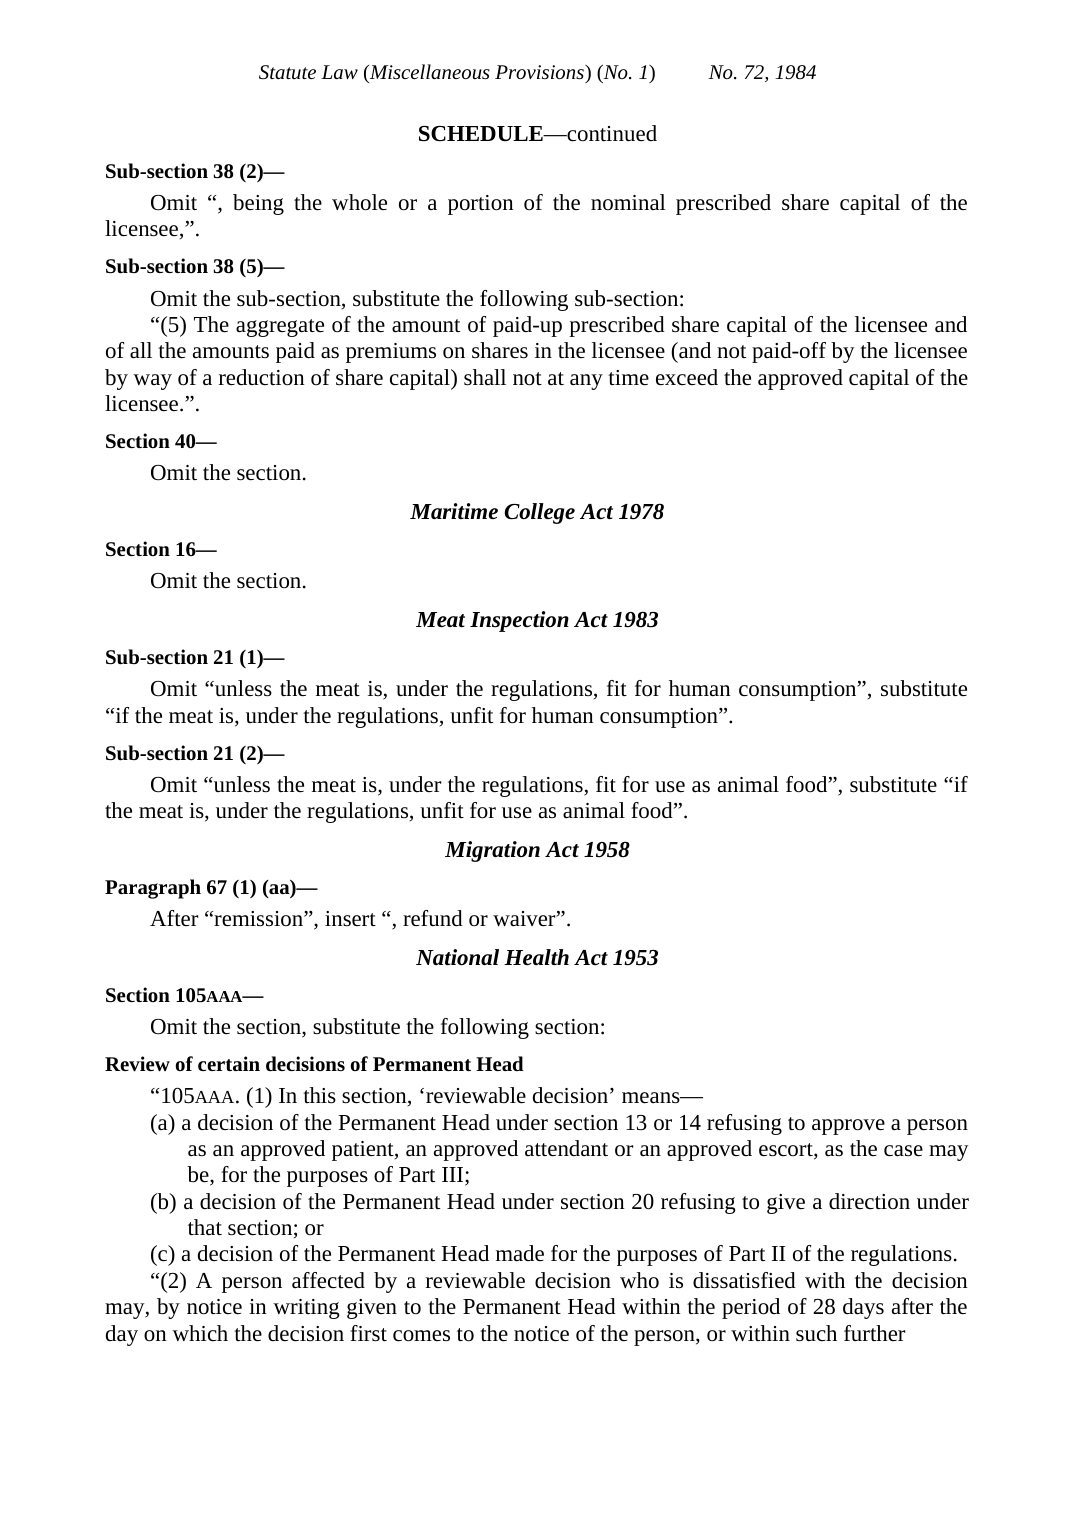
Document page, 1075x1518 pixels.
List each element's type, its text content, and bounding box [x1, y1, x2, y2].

text Omit “, being the whole or a portion of the nominal prescribed share capital of the licensee,”. [105, 189, 970, 242]
text Omit the section, substitute the following section: [105, 1013, 970, 1039]
text Sub-section 21 (1)— [105, 645, 970, 669]
text Migration Act 1958 [105, 836, 970, 862]
text (a) a decision of the Permanent Head under section 13 or 14 refusing to approve a person as an approved patient, an approved attendant or an approved escort, as the case may be, for the purposes of Part III; [150, 1109, 970, 1188]
text Meat Inspection Act 1983 [105, 606, 970, 632]
text “105aaa. (1) In this section, ‘reviewable decision’ means— [105, 1082, 970, 1109]
text Omit the section. [105, 567, 970, 594]
text Section 105aaa— [105, 983, 970, 1007]
text (b) a decision of the Permanent Head under section 20 refusing to give a direction under that section; or [150, 1188, 970, 1241]
text Sub-section 38 (2)— [105, 159, 970, 183]
text “(5) The aggregate of the amount of paid-up prescribed share capital of the licensee and of all the amounts paid as premiums on shares in the licensee (and not paid-off by the licensee by way of a reduction of share capital) shall not at any time exceed the approved capital of the licensee.”. [105, 311, 970, 416]
text SCHEDULE—continued [105, 120, 970, 146]
text Omit the sub-section, substitute the following sub-section: [105, 285, 970, 311]
text Paragraph 67 (1) (aa)— [105, 875, 970, 899]
text Sub-section 21 (2)— [105, 741, 970, 764]
text Omit the section. [105, 459, 970, 486]
text Review of certain decisions of Permanent Head [105, 1052, 970, 1076]
text “(2) A person affected by a reviewable decision who is dissatisfied with the decision may, by notice in writing given to the Permanent Head within the period of 28 days after the day on which the decision first comes to the notice of the person, or within such further [105, 1267, 970, 1346]
text Section 40— [105, 429, 970, 453]
text Maritime College Act 1978 [105, 498, 970, 524]
text After “remission”, insert “, refund or waiver”. [105, 905, 970, 932]
text Sub-section 38 (5)— [105, 254, 970, 278]
text (c) a decision of the Permanent Head made for the purposes of Part II of the regulations. [150, 1241, 970, 1267]
text Omit “unless the meat is, under the regulations, fit for human consumption”, substitute “if the meat is, under the regulations, unfit for human consumption”. [105, 675, 970, 728]
text Omit “unless the meat is, under the regulations, fit for use as animal food”, substitute “if the meat is, under the regulations, unfit for use as animal food”. [105, 771, 970, 823]
text Section 16— [105, 537, 970, 561]
text National Health Act 1953 [105, 944, 970, 970]
